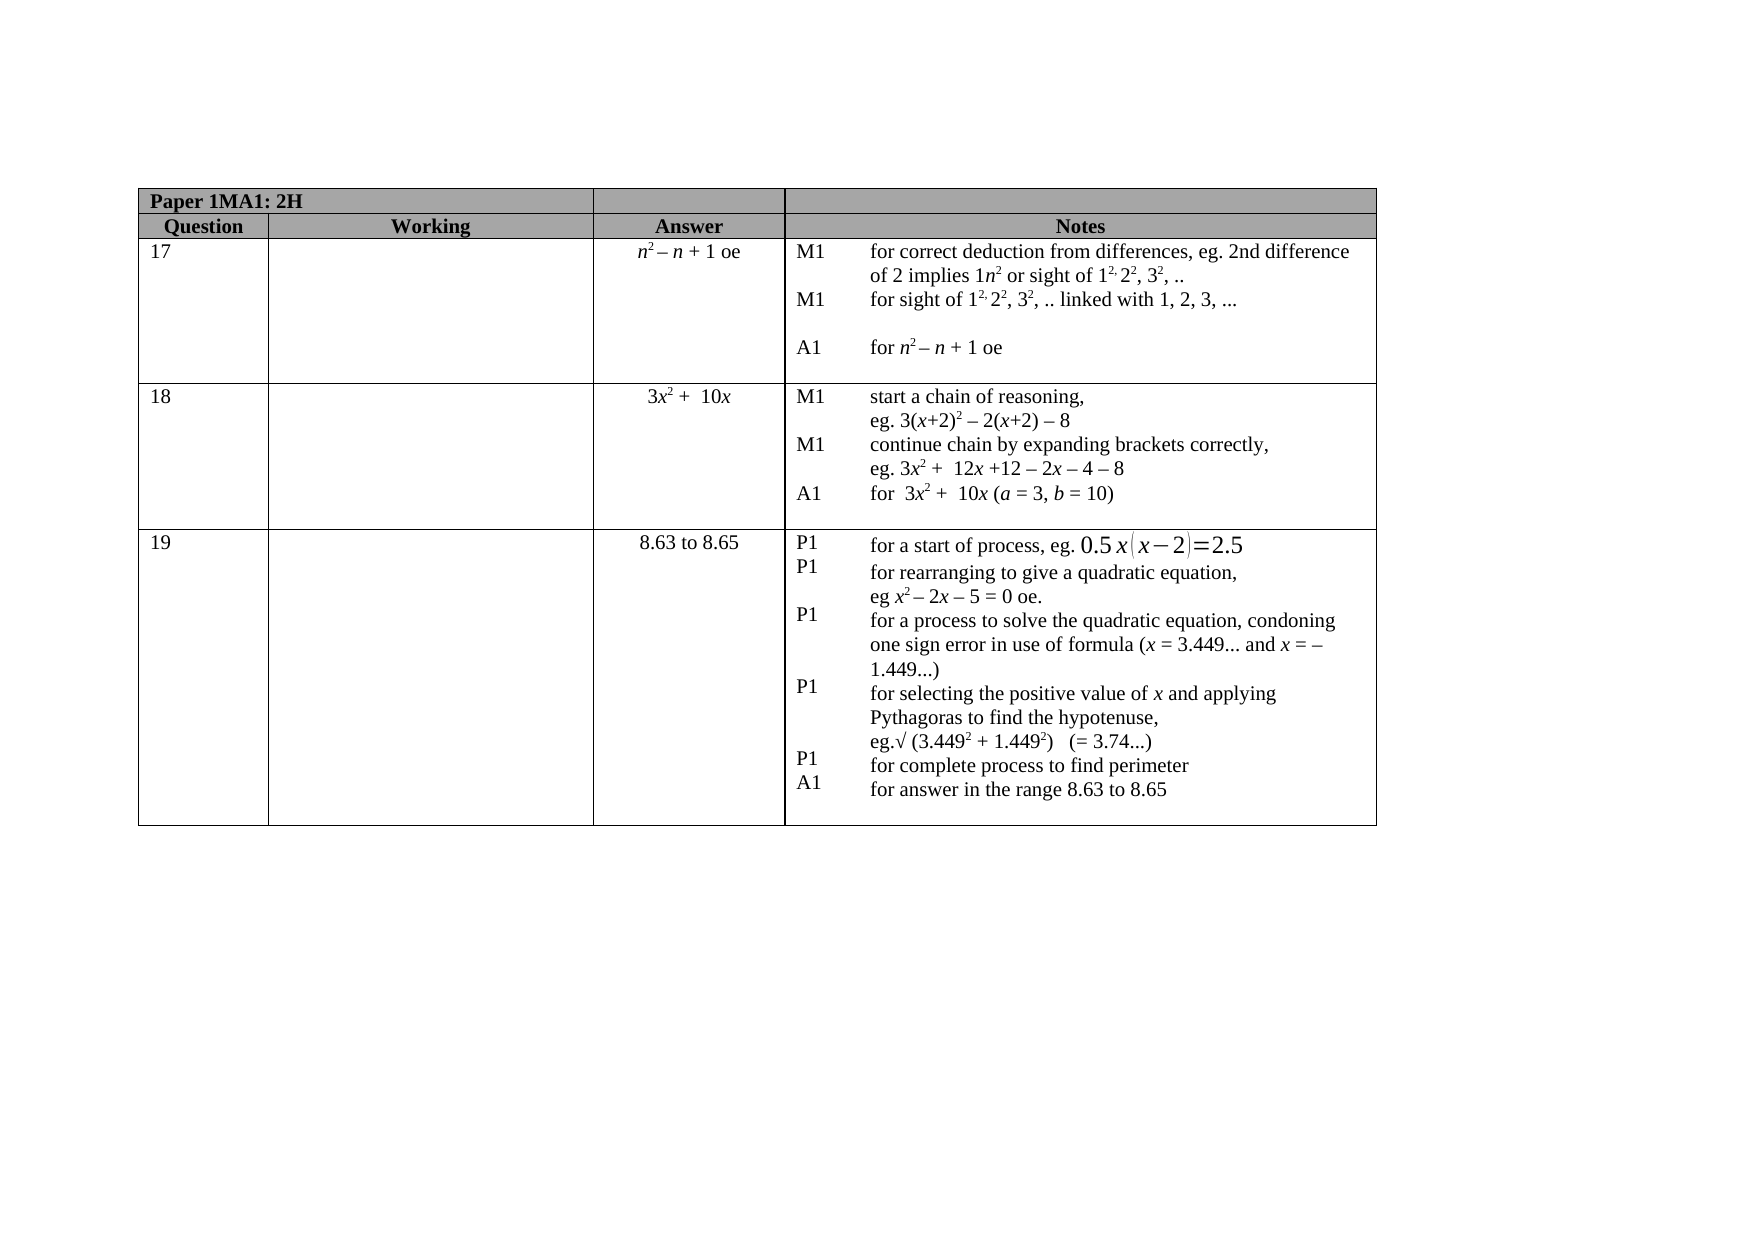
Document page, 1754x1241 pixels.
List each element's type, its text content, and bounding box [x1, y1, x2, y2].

table_cell M1 M1 A1 [786, 384, 859, 528]
table_cell M1 M1 A1 [786, 239, 859, 383]
table_header [786, 189, 1376, 213]
table_cell [269, 384, 593, 528]
table_header Paper 1MA1: 2H [139, 189, 593, 213]
table_cell P1 P1 P1 P1 P1 A1 [786, 530, 859, 825]
table_cell Question [139, 214, 268, 238]
table_cell 19 [139, 530, 194, 825]
table_cell Working [269, 214, 593, 238]
table_cell start a chain of reasoning, eg. 3(x+2)2 – 2(x+2) – 8 continue chain by expanding brackets correctly, eg. 3x2 + 12x +12 – 2x – 4 – 8 for 3x2 + 10x (a = 3, b = 10) [859, 384, 1376, 528]
table_cell 3x2 + 10x [594, 384, 784, 528]
table_cell 18 [139, 384, 194, 528]
table_cell [269, 530, 593, 825]
table_cell for correct deduction from differences, eg. 2nd difference of 2 implies 1n2 or sight of 12, 22, 32, .. for sight of 12, 22, 32, .. linked with 1, 2, 3, ... for n2 – n + 1 oe [859, 239, 1376, 383]
table_cell [194, 384, 268, 528]
table_cell Notes [786, 214, 1376, 238]
table_cell Answer [594, 214, 784, 238]
table_cell for a start of process, eg. for rearranging to give a quadratic equation, eg x2 – 2x – 5 = 0 oe. for a process to solve the quadratic equation, condoning one sign error in use of formula (x = 3.449... and x = –1.449...) for selecting the positive value of x and applying Pythagoras to find the hypotenuse, eg.√ (3.4492 + 1.4492) (= 3.74...) for complete process to find perimeter for answer in the range 8.63 to 8.65 [859, 530, 1376, 825]
table_cell 8.63 to 8.65 [594, 530, 784, 825]
table_cell n2 – n + 1 oe [594, 239, 784, 383]
table_header [594, 189, 784, 213]
table_cell [194, 239, 268, 383]
table_cell [269, 239, 593, 383]
table_cell 17 [139, 239, 194, 383]
table_cell [194, 530, 268, 825]
